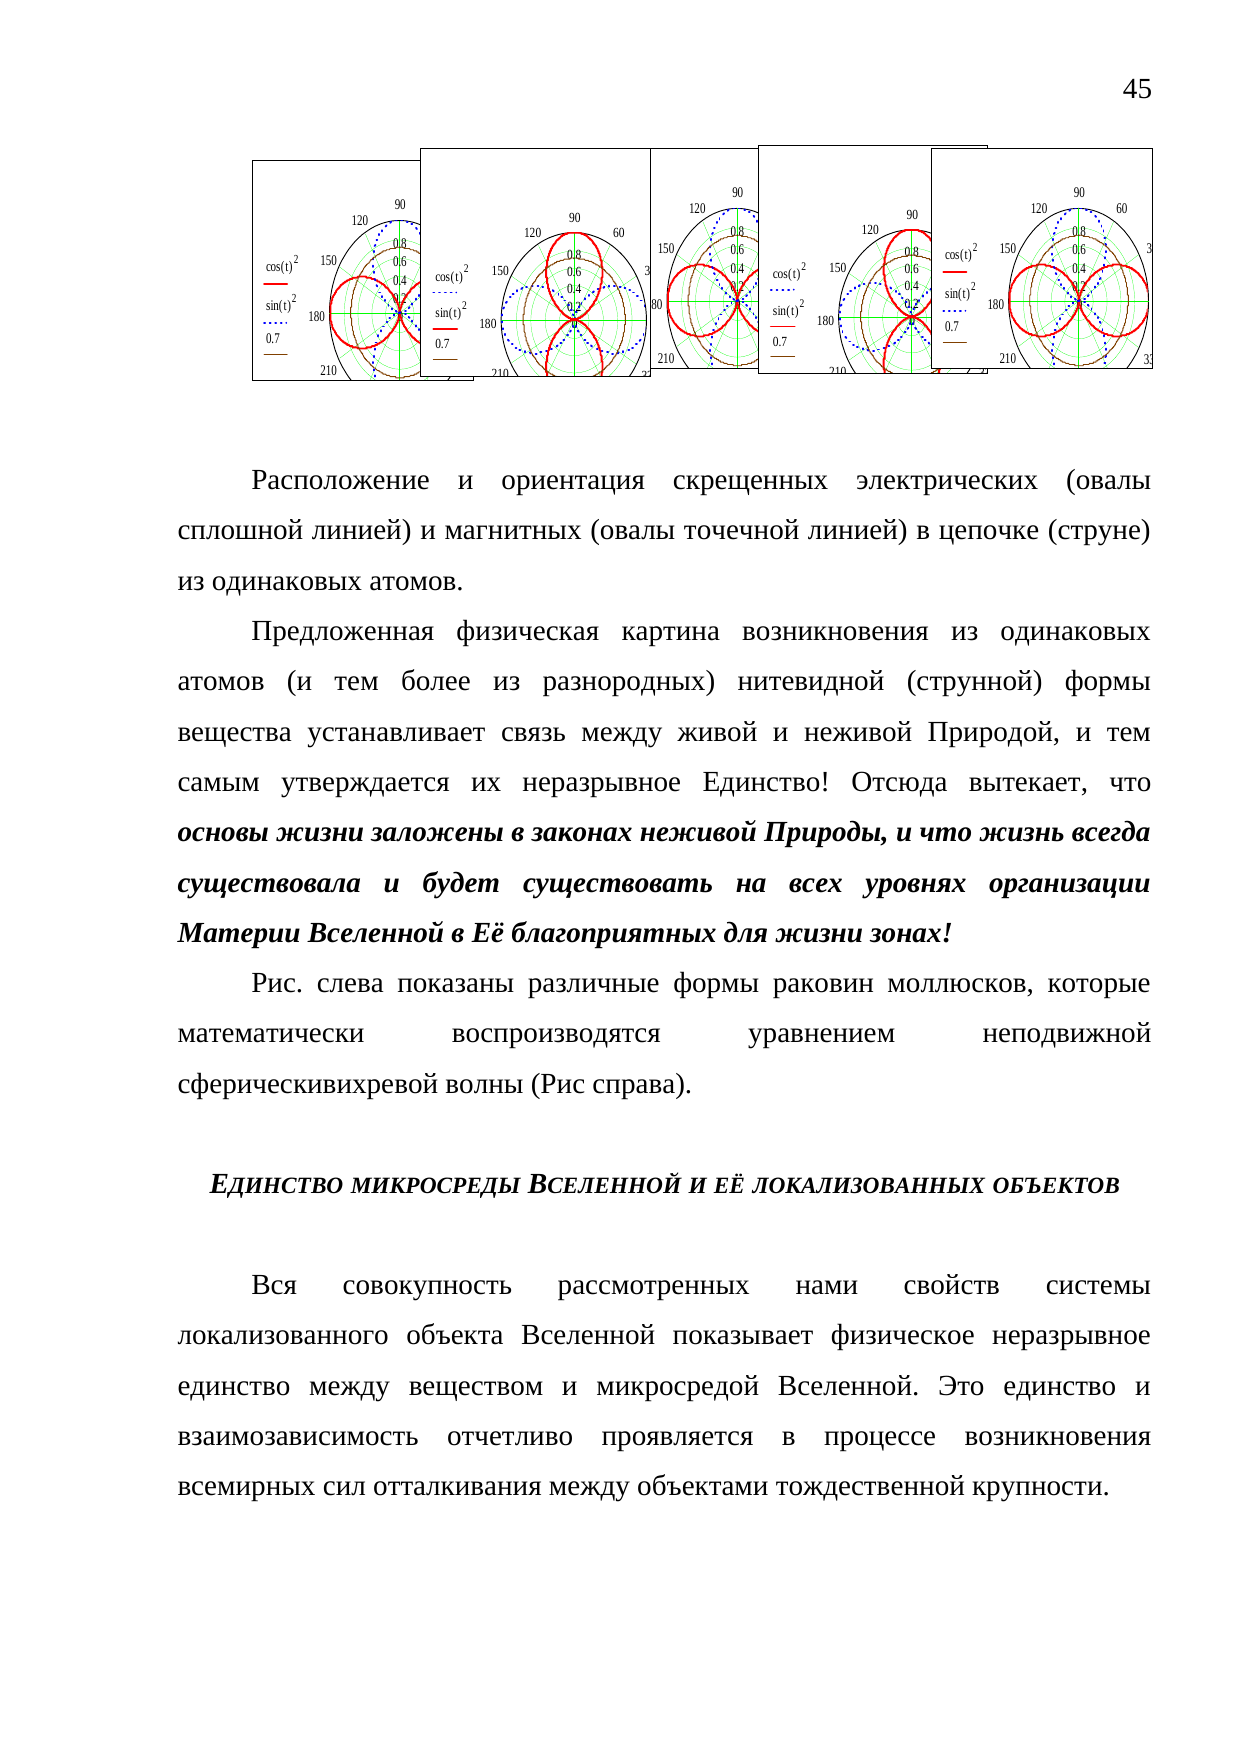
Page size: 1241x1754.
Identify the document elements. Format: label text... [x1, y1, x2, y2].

subtitle Единство микросреды Вселенной и её локализованных объектов [177, 1167, 1152, 1200]
text Рис. слева показаны различные формы раковин моллюсков, которые математически воспроизводятся уравнением неподвижной сферическивихревой волны (Рис справа). [177, 965, 1152, 1099]
text Расположение и ориентация скрещенных электрических (овалы сплошной линией) и магнитных (овалы точечной линией) в цепочке (струне) из одинаковых атомов. [177, 462, 1152, 596]
text Предложенная физическая картина возникновения из одинаковых атомов (и тем более из разнородных) нитевидной (струнной) формы вещества устанавливает связь между живой и неживой Природой, и тем самым утверждается их неразрывное Единство! Отсюда вытекает, что основы жизни заложены в законах неживой Природы, и что жизнь всегда существовала и будет существовать на всех уровнях организации Материи Вселенной в Её благоприятных для жизни зонах! [177, 613, 1152, 948]
text Вся совокупность рассмотренных нами свойств системы локализованного объекта Вселенной показывает физическое неразрывное единство между веществом и микросредой Вселенной. Это единство и взаимозависимость отчетливо проявляется в процессе возникновения всемирных сил отталкивания между объектами тождественной крупности. [177, 1267, 1152, 1502]
